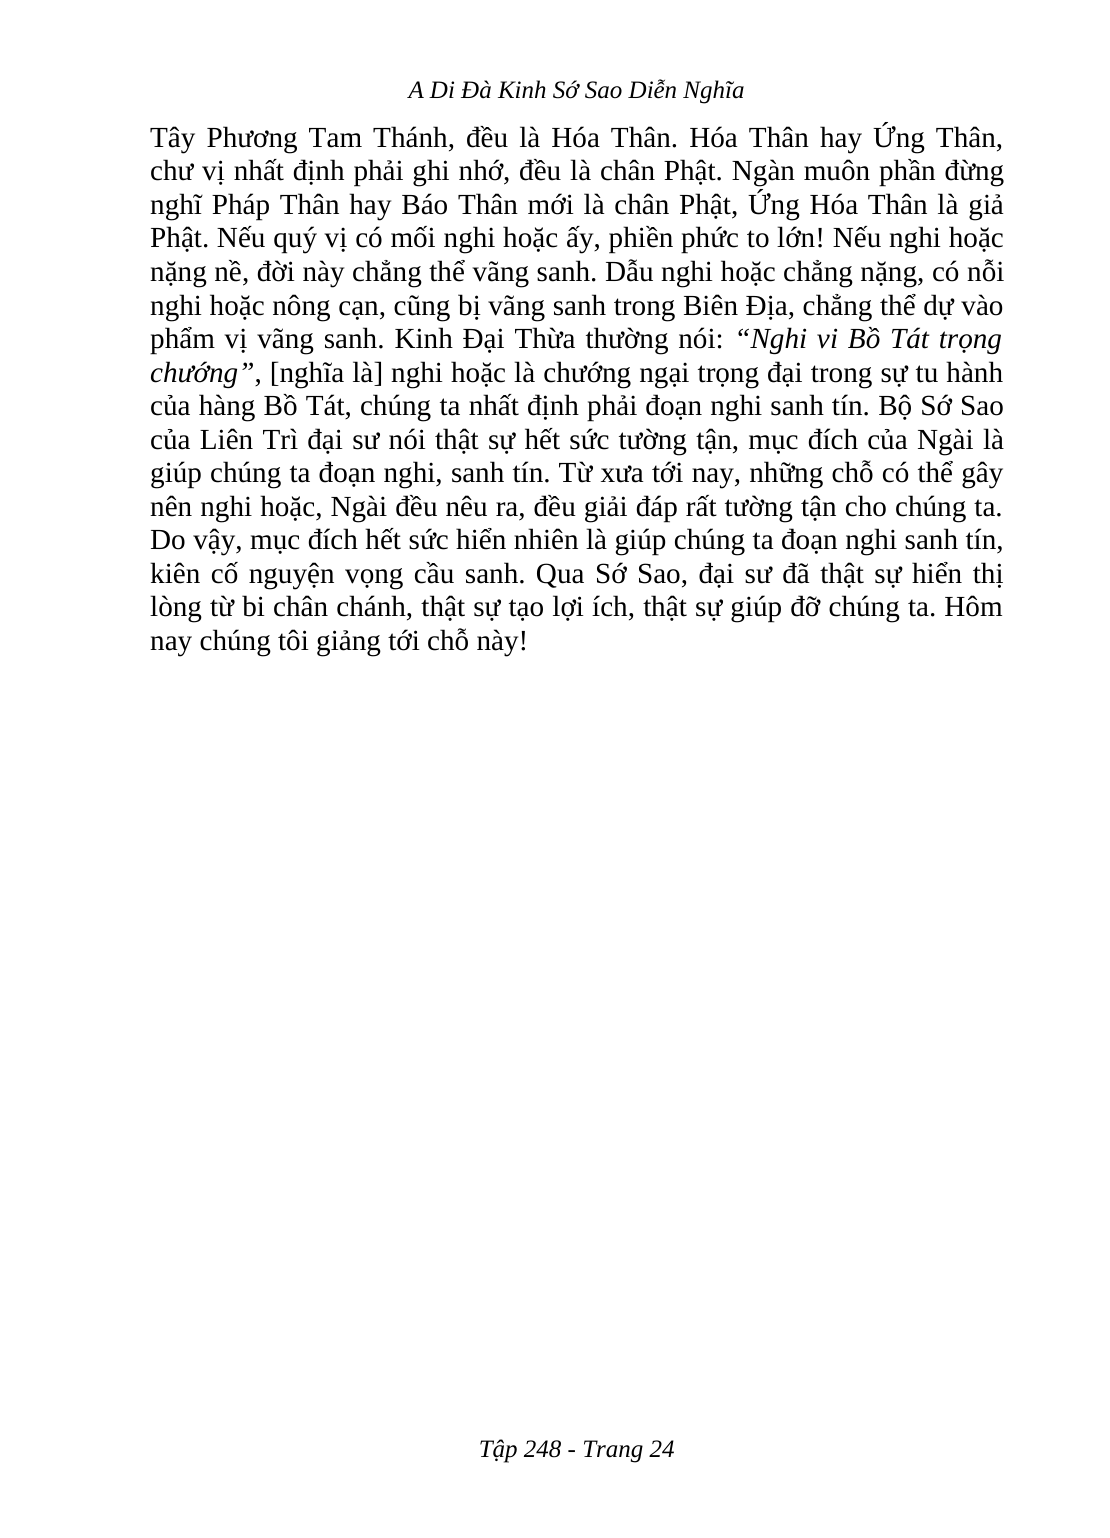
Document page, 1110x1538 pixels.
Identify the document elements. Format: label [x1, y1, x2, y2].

text [150, 120, 1005, 657]
